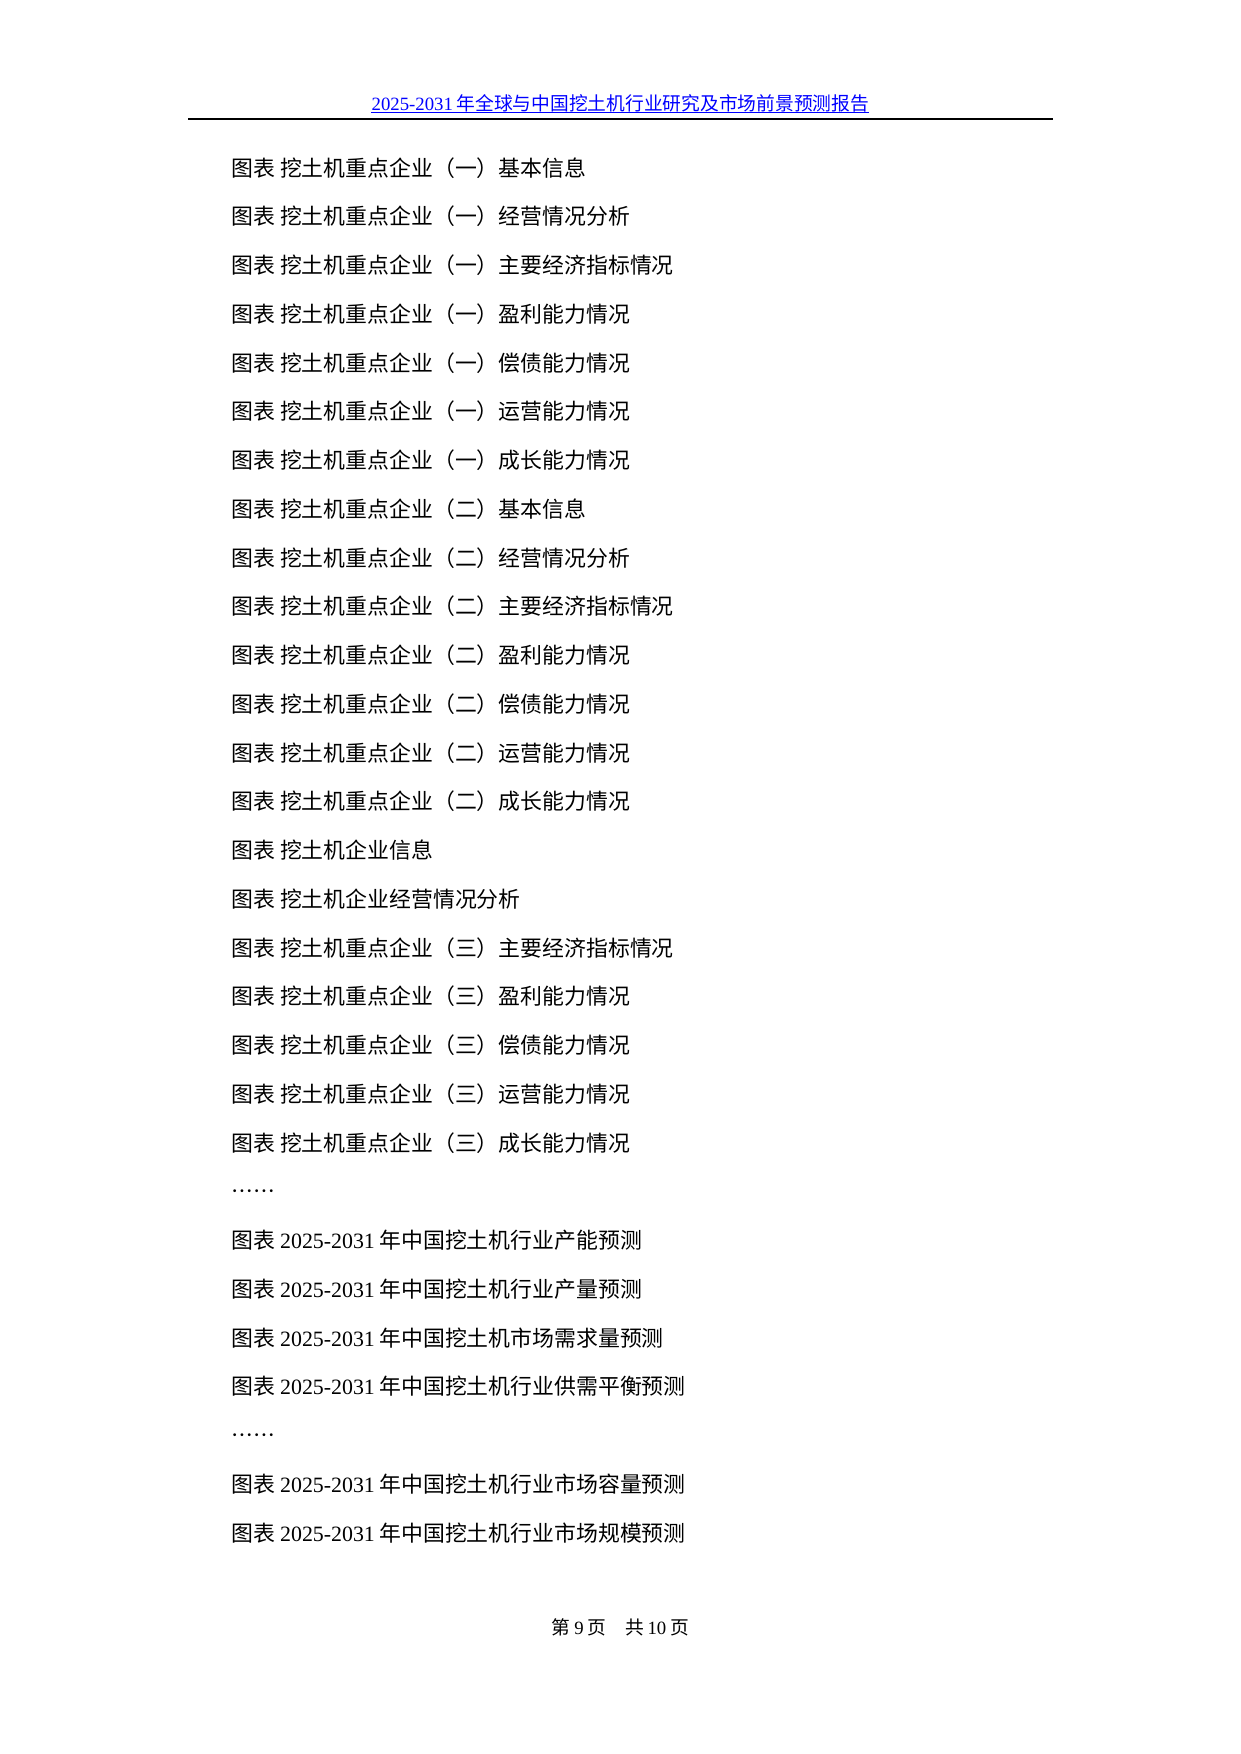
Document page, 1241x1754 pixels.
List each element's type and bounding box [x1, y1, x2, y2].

text [187, 150, 1053, 1548]
